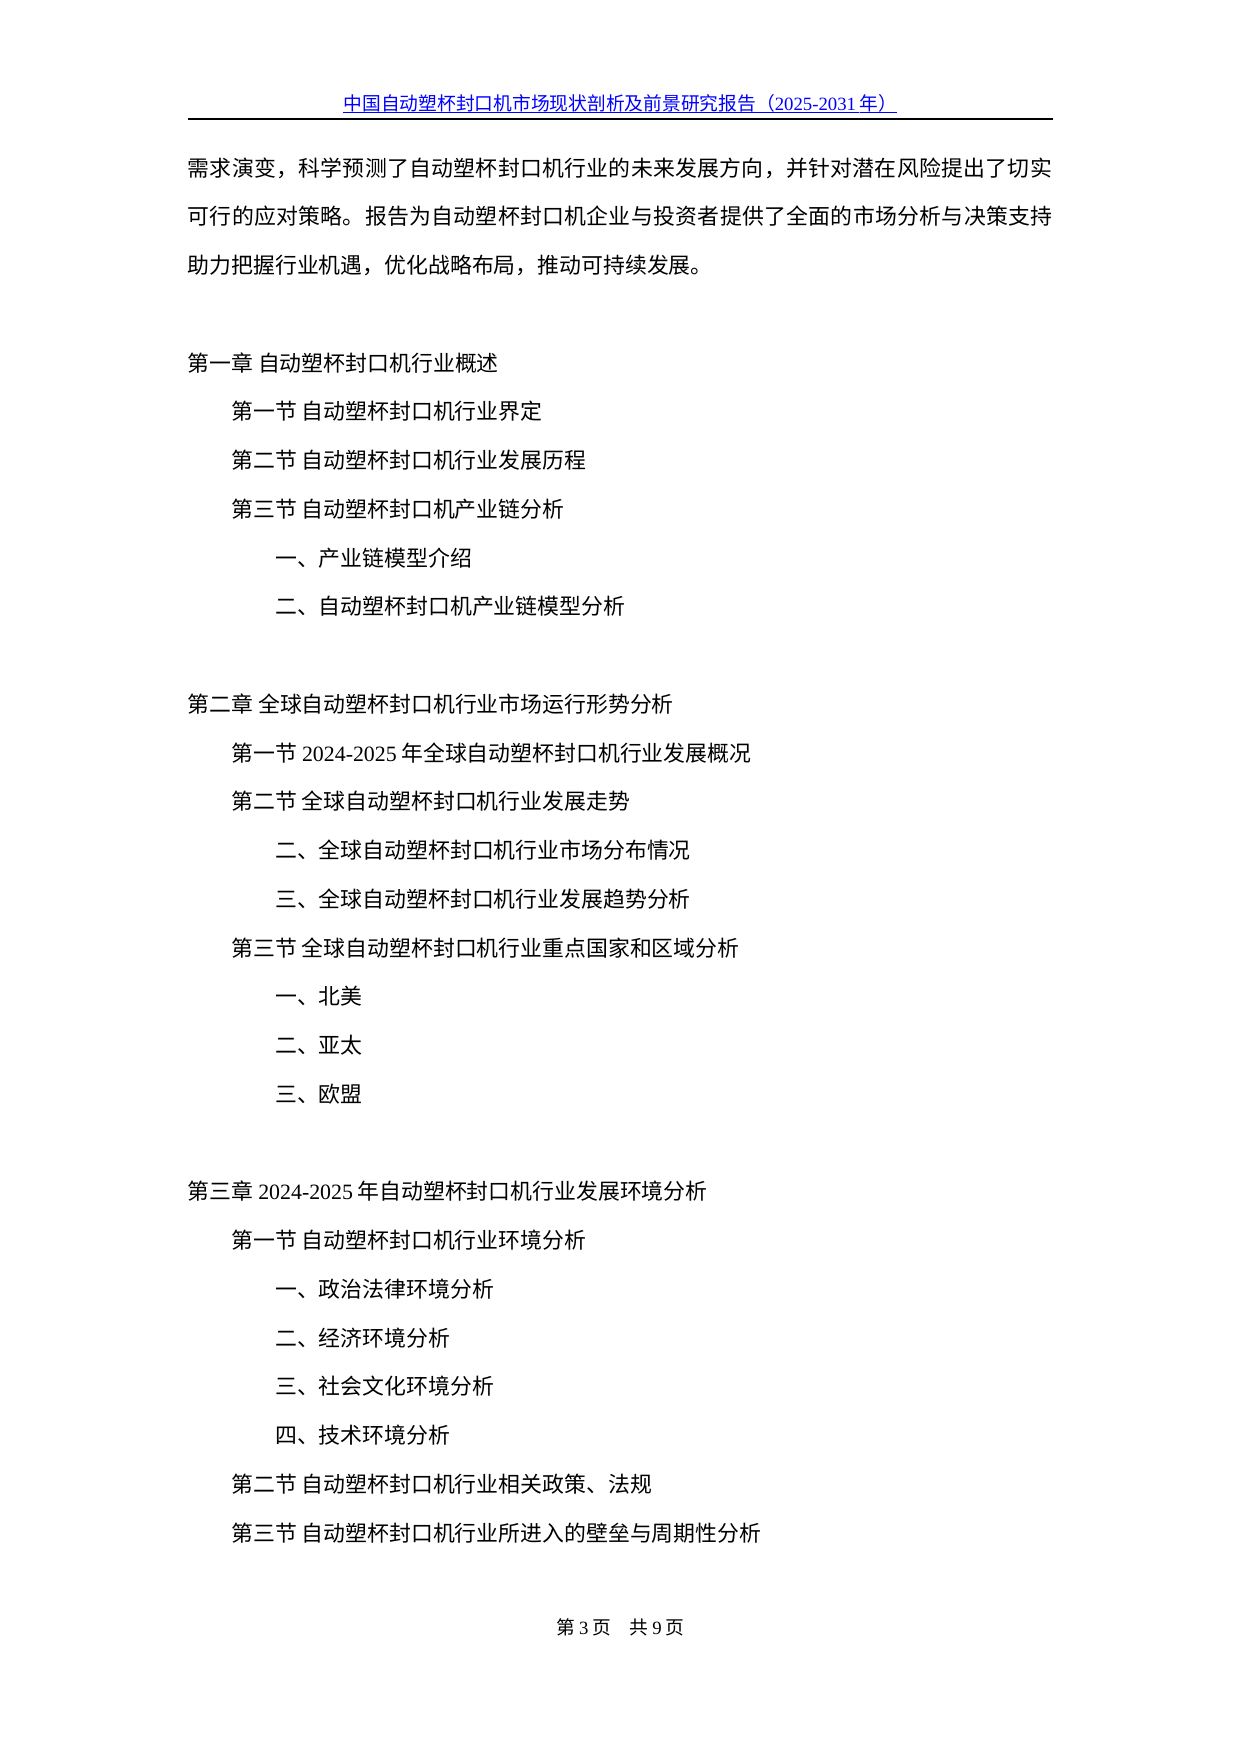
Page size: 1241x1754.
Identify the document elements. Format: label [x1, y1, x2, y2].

text [187, 150, 1053, 1548]
